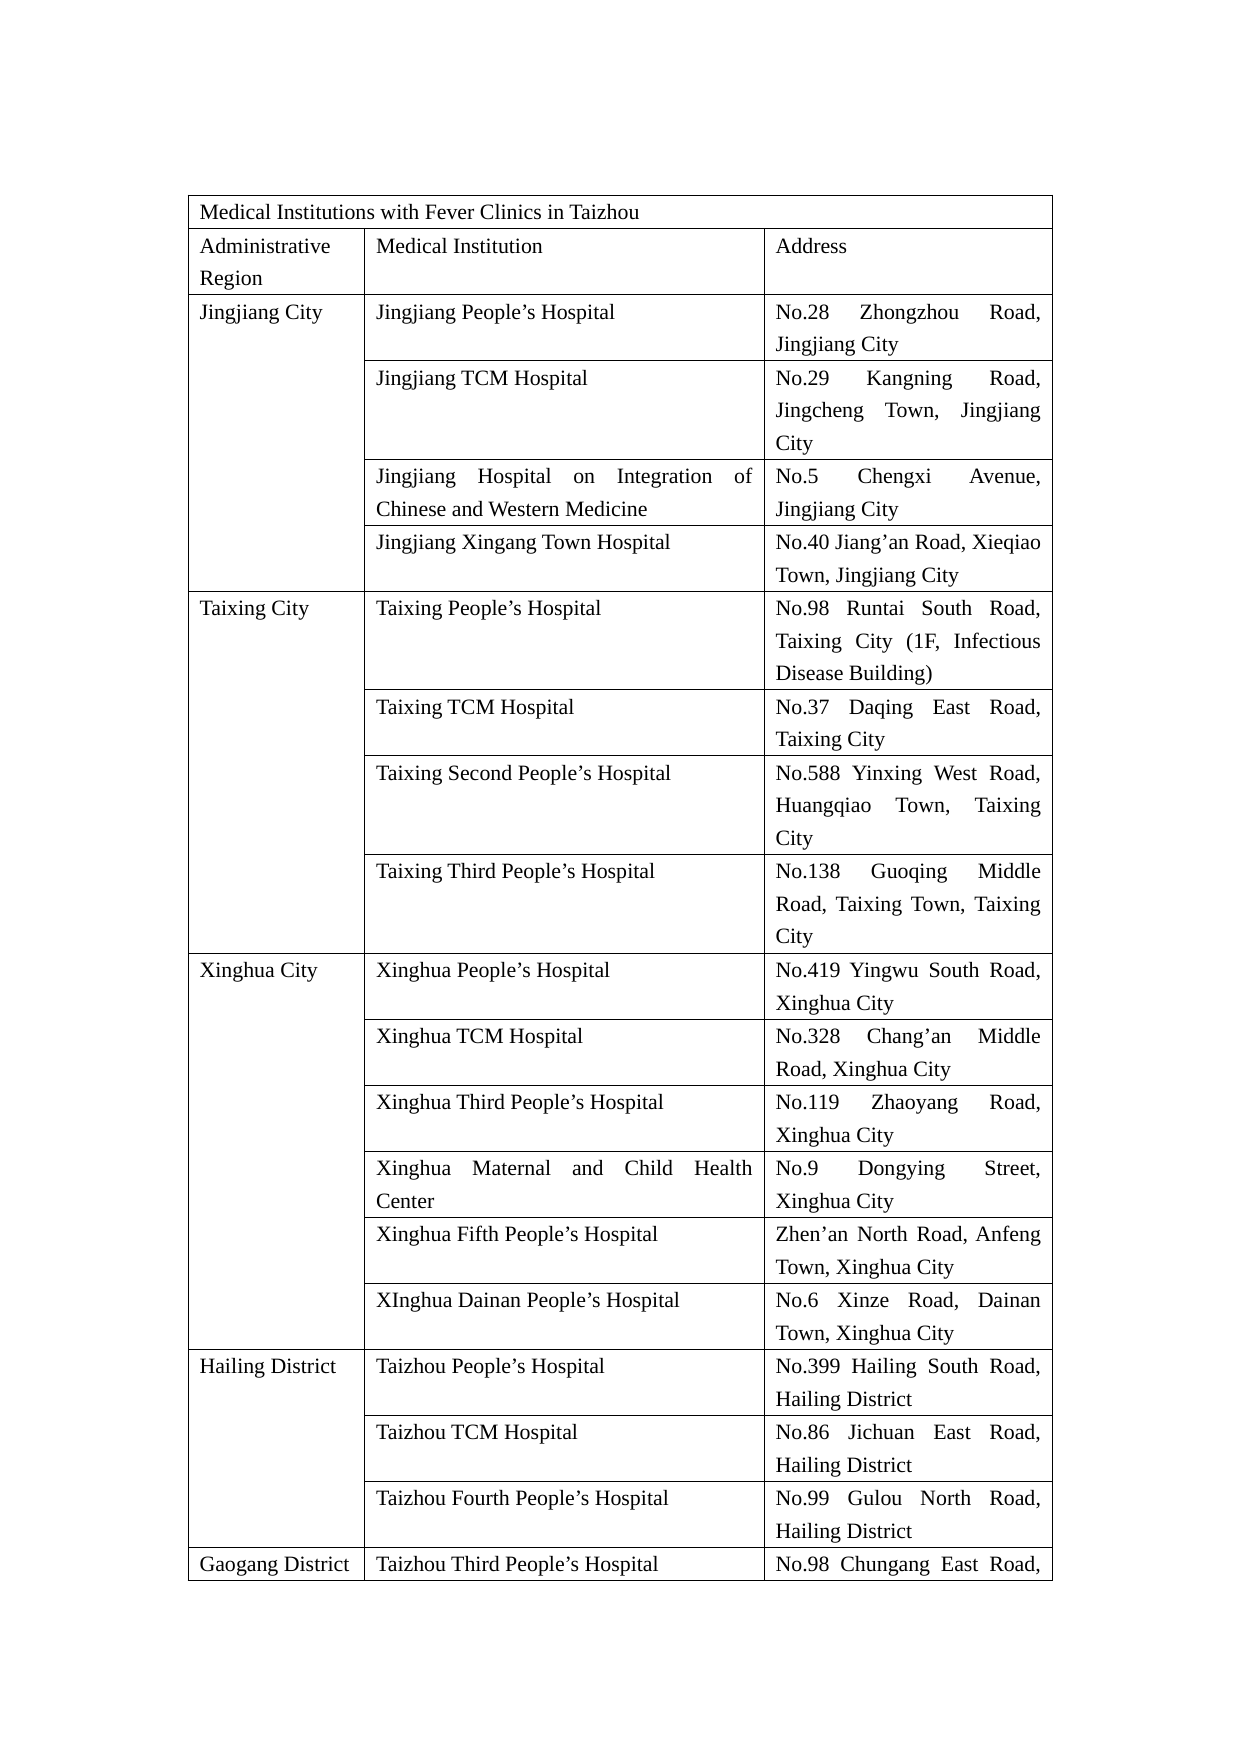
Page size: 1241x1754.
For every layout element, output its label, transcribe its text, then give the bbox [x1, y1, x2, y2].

table_cell No.119 Zhaoyang Road, Xinghua City [765, 1086, 1052, 1151]
table_cell Hailing District [189, 1350, 364, 1547]
table_cell Taixing People’s Hospital [365, 592, 764, 689]
table_cell Xinghua TCM Hospital [365, 1020, 764, 1084]
table_cell Jingjiang Xingang Town Hospital [365, 526, 764, 591]
table_cell Taixing City [189, 592, 364, 952]
table_cell XInghua Dainan People’s Hospital [365, 1284, 764, 1349]
table_cell Jingjiang City [189, 295, 364, 591]
table_cell No.29 Kangning Road, Jingcheng Town, Jingjiang City [765, 361, 1052, 459]
table_cell No.419 Yingwu South Road, Xinghua City [765, 954, 1052, 1018]
table_cell Xinghua City [189, 954, 364, 1349]
table_cell Taizhou Fourth People’s Hospital [365, 1482, 764, 1547]
table_cell No.40 Jiang’an Road, Xieqiao Town, Jingjiang City [765, 526, 1052, 591]
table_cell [765, 1548, 1052, 1580]
table_cell Medical Institution [365, 229, 764, 294]
table_cell Jingjiang TCM Hospital [365, 361, 764, 459]
table_header Medical Institutions with Fever Clinics in Taizhou [189, 196, 1052, 228]
table_cell Taizhou People’s Hospital [365, 1350, 764, 1415]
table_cell Taixing Third People’s Hospital [365, 855, 764, 952]
table_cell Taixing TCM Hospital [365, 690, 764, 755]
table_cell No.5 Chengxi Avenue, Jingjiang City [765, 460, 1052, 525]
table_cell Xinghua Maternal and Child Health Center [365, 1152, 764, 1217]
table_cell Zhen’an North Road, Anfeng Town, Xinghua City [765, 1218, 1052, 1283]
table_cell No.399 Hailing South Road, Hailing District [765, 1350, 1052, 1415]
table_cell No.9 Dongying Street, Xinghua City [765, 1152, 1052, 1217]
table_cell No.98 Runtai South Road, Taixing City (1F, Infectious Disease Building) [765, 592, 1052, 689]
table_cell Jingjiang Hospital on Integration of Chinese and Western Medicine [365, 460, 764, 525]
table_cell No.328 Chang’an Middle Road, Xinghua City [765, 1020, 1052, 1084]
table_cell No.588 Yinxing West Road, Huangqiao Town, Taixing City [765, 756, 1052, 854]
table_cell No.6 Xinze Road, Dainan Town, Xinghua City [765, 1284, 1052, 1349]
table_cell Taizhou TCM Hospital [365, 1416, 764, 1481]
table_cell Administrative Region [189, 229, 364, 294]
table_cell Xinghua Third People’s Hospital [365, 1086, 764, 1151]
table_cell Gaogang District [189, 1548, 364, 1580]
table_cell No.86 Jichuan East Road, Hailing District [765, 1416, 1052, 1481]
table_cell No.99 Gulou North Road, Hailing District [765, 1482, 1052, 1547]
table_cell Jingjiang People’s Hospital [365, 295, 764, 360]
table_cell No.28 Zhongzhou Road, Jingjiang City [765, 295, 1052, 360]
table_cell Address [765, 229, 1052, 294]
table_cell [365, 1548, 764, 1580]
table_cell No.138 Guoqing Middle Road, Taixing Town, Taixing City [765, 855, 1052, 952]
table_cell No.37 Daqing East Road, Taixing City [765, 690, 1052, 755]
table_cell Xinghua People’s Hospital [365, 954, 764, 1018]
table_cell Xinghua Fifth People’s Hospital [365, 1218, 764, 1283]
table_cell Taixing Second People’s Hospital [365, 756, 764, 854]
